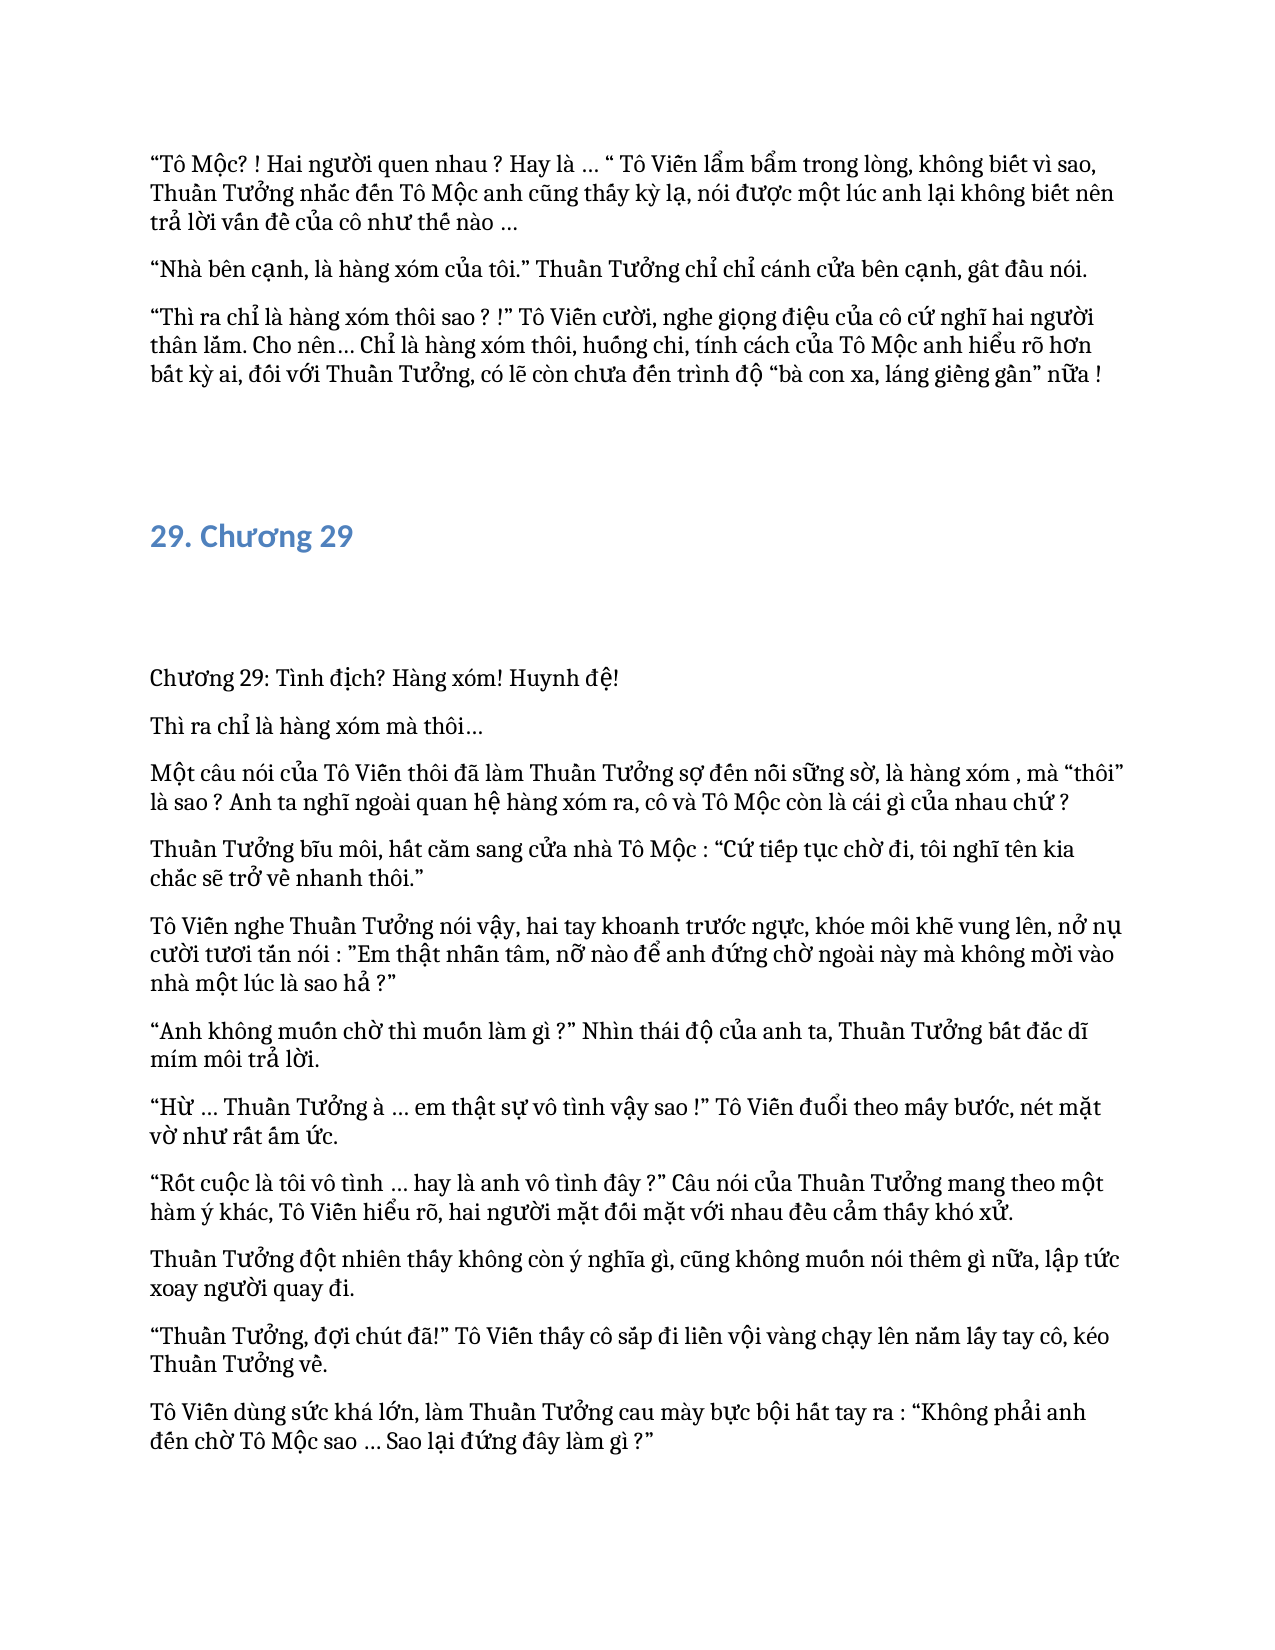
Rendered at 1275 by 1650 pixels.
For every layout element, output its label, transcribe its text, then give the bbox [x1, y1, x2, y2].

text “Tô Mộc? ! Hai người quen nhau ? Hay là … “ Tô Viễn lẩm bẩm trong lòng, không biết vì sao, Thuần Tưởng nhắc đến Tô Mộc anh cũng thấy kỳ lạ, nói được một lúc anh lại không biết nên trả lời vấn đề của cô như thế nào … [150, 150, 1125, 236]
subtitle 29. Chương 29 [150, 514, 1125, 555]
text Thì ra chỉ là hàng xóm mà thôi… [150, 712, 1125, 740]
text Chương 29: Tình địch? Hàng xóm! Huynh đệ! [150, 664, 1125, 693]
text “Thì ra chỉ là hàng xóm thôi sao ? !” Tô Viễn cười, nghe giọng điệu của cô cứ nghĩ hai người thân lắm. Cho nên… Chỉ là hàng xóm thôi, huống chi, tính cách của Tô Mộc anh hiểu rõ hơn bất kỳ ai, đối với Thuần Tưởng, có lẽ còn chưa đến trình độ “bà con xa, láng giềng gần” nữa ! [150, 302, 1125, 389]
text Thuần Tưởng bĩu môi, hất cằm sang cửa nhà Tô Mộc : “Cứ tiếp tục chờ đi, tôi nghĩ tên kia chắc sẽ trở về nhanh thôi.” [150, 835, 1125, 893]
text Thuần Tưởng đột nhiên thấy không còn ý nghĩa gì, cũng không muốn nói thêm gì nữa, lập tức xoay người quay đi. [150, 1245, 1125, 1303]
text “Rốt cuộc là tôi vô tình … hay là anh vô tình đây ?” Câu nói của Thuần Tưởng mang theo một hàm ý khác, Tô Viễn hiểu rõ, hai người mặt đối mặt với nhau đều cảm thấy khó xử. [150, 1169, 1125, 1227]
text Một câu nói của Tô Viễn thôi đã làm Thuần Tưởng sợ đến nỗi sững sờ, là hàng xóm , mà “thôi” là sao ? Anh ta nghĩ ngoài quan hệ hàng xóm ra, cô và Tô Mộc còn là cái gì của nhau chứ ? [150, 759, 1125, 817]
text “Hừ … Thuần Tưởng à … em thật sự vô tình vậy sao !” Tô Viễn đuổi theo mấy bước, nét mặt vờ như rất ấm ức. [150, 1093, 1125, 1150]
text “Anh không muốn chờ thì muốn làm gì ?” Nhìn thái độ của anh ta, Thuần Tưởng bất đắc dĩ mím môi trả lời. [150, 1017, 1125, 1074]
text “Nhà bên cạnh, là hàng xóm của tôi.” Thuần Tưởng chỉ chỉ cánh cửa bên cạnh, gât đầu nói. [150, 255, 1125, 284]
text Tô Viễn nghe Thuần Tưởng nói vậy, hai tay khoanh trước ngực, khóe môi khẽ vung lên, nở nụ cười tươi tắn nói : ”Em thật nhẫn tâm, nỡ nào để anh đứng chờ ngoài này mà không mời vào nhà một lúc là sao hả ?” [150, 912, 1125, 998]
text “Thuần Tưởng, đợi chút đã!” Tô Viễn thấy cô sắp đi liền vội vàng chạy lên nắm lấy tay cô, kéo Thuần Tưởng về. [150, 1322, 1125, 1379]
text Tô Viễn dùng sức khá lớn, làm Thuần Tưởng cau mày bực bội hất tay ra : “Không phải anh đến chờ Tô Mộc sao … Sao lại đứng đây làm gì ?” [150, 1398, 1125, 1455]
